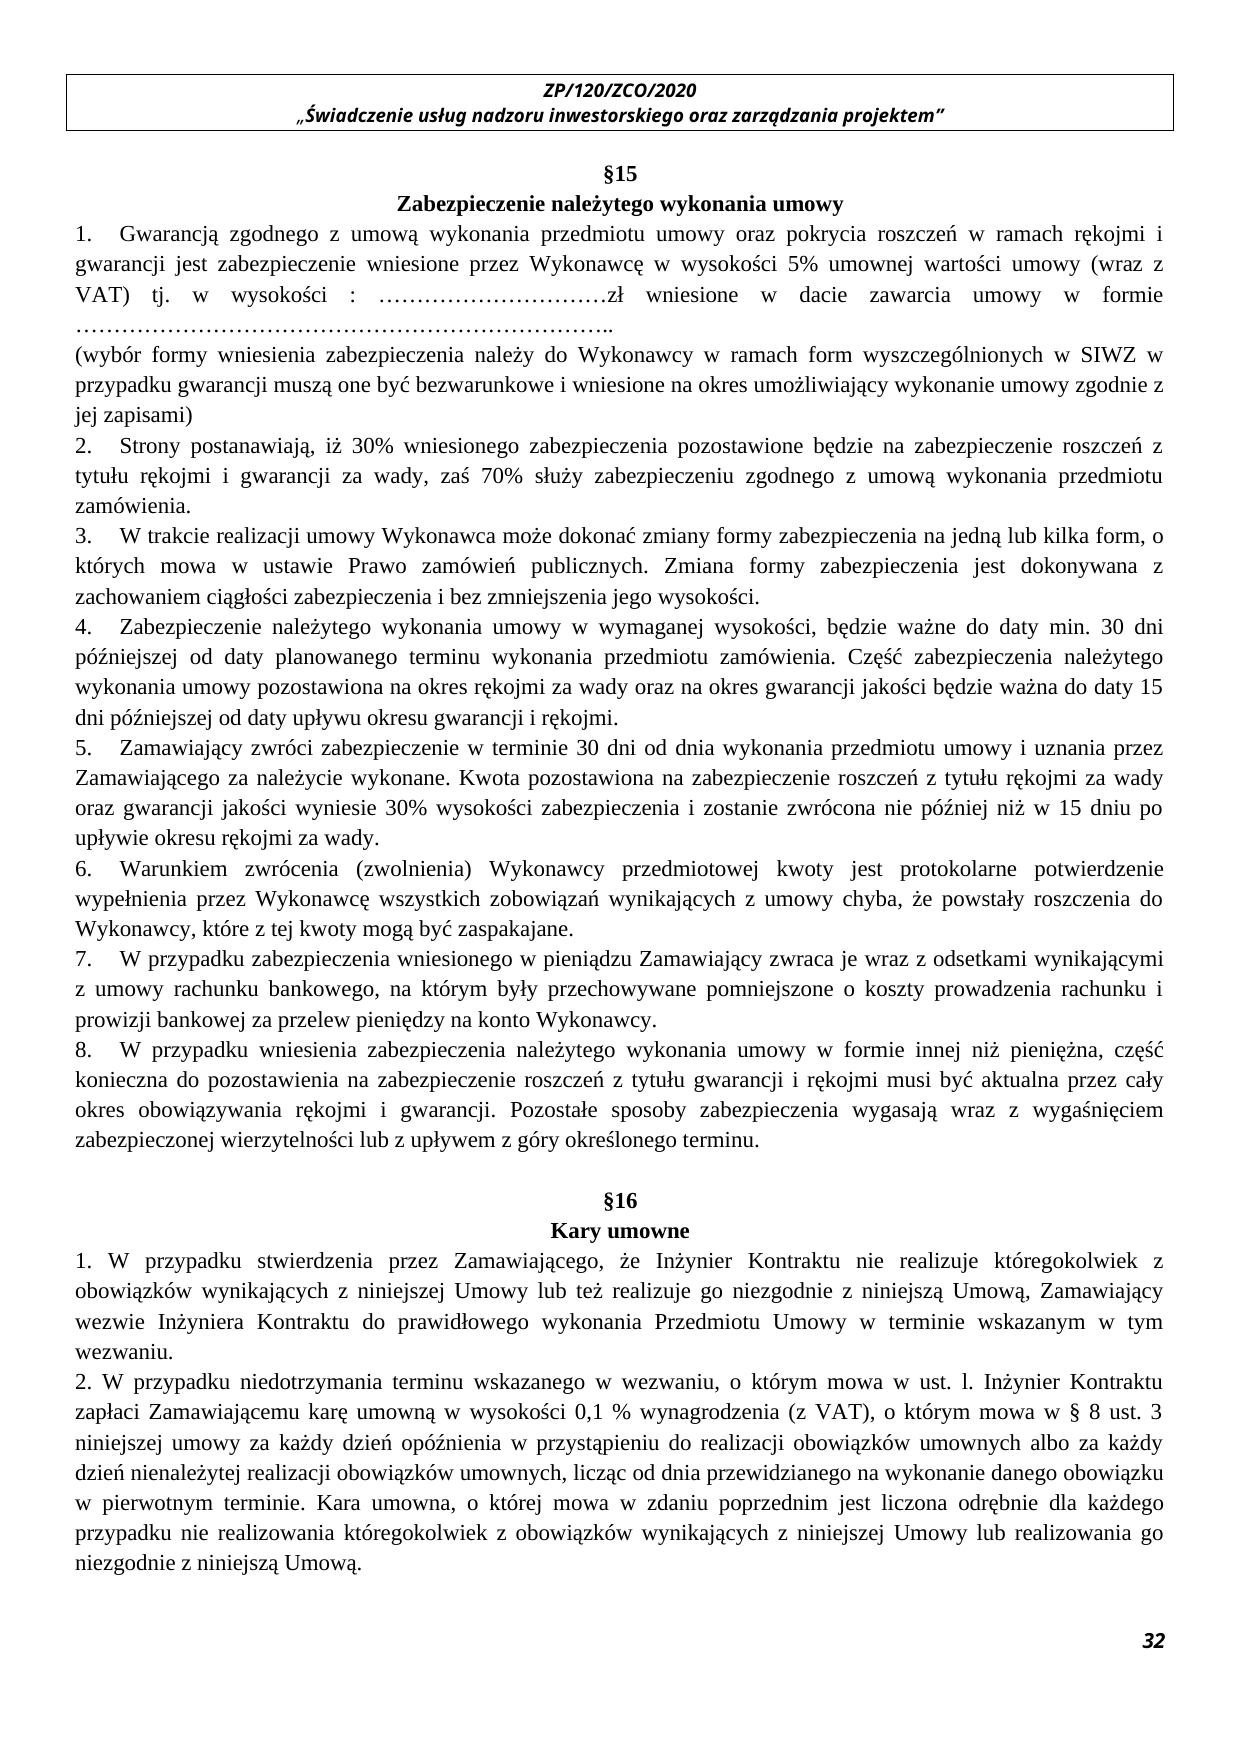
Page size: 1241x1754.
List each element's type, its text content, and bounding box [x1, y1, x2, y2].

text 4. Zabezpieczenie należytego wykonania umowy w wymaganej wysokości, będzie ważne do daty min. 30 dni późniejszej od daty planowanego terminu wykonania przedmiotu zamówienia. Część zabezpieczenia należytego wykonania umowy pozostawiona na okres rękojmi za wady oraz na okres gwarancji jakości będzie ważna do daty 15 dni późniejszej od daty upływu okresu gwarancji i rękojmi. [75, 613, 1165, 730]
text Zabezpieczenie należytego wykonania umowy [75, 190, 1165, 216]
text 3. W trakcie realizacji umowy Wykonawca może dokonać zmiany formy zabezpieczenia na jedną lub kilka form, o których mowa w ustawie Prawo zamówień publicznych. Zmiana formy zabezpieczenia jest dokonywana z zachowaniem ciągłości zabezpieczenia i bez zmniejszenia jego wysokości. [75, 522, 1165, 609]
text 1. W przypadku stwierdzenia przez Zamawiającego, że Inżynier Kontraktu nie realizuje któregokolwiek z obowiązków wynikających z niniejszej Umowy lub też realizuje go niezgodnie z niniejszą Umową, Zamawiający wezwie Inżyniera Kontraktu do prawidłowego wykonania Przedmiotu Umowy w terminie wskazanym w tym wezwaniu. [75, 1247, 1165, 1364]
text 5. Zamawiający zwróci zabezpieczenie w terminie 30 dni od dnia wykonania przedmiotu umowy i uznania przez Zamawiającego za należycie wykonane. Kwota pozostawiona na zabezpieczenie roszczeń z tytułu rękojmi za wady oraz gwarancji jakości wyniesie 30% wysokości zabezpieczenia i zostanie zwrócona nie później niż w 15 dniu po upływie okresu rękojmi za wady. [75, 734, 1165, 851]
text 1. Gwarancją zgodnego z umową wykonania przedmiotu umowy oraz pokrycia roszczeń w ramach rękojmi i gwarancji jest zabezpieczenie wniesione przez Wykonawcę w wysokości 5% umownej wartości umowy (wraz z VAT) tj. w wysokości : …………………………zł wniesione w dacie zawarcia umowy w formie …………………………………………………………….. [75, 220, 1165, 337]
text 2. W przypadku niedotrzymania terminu wskazanego w wezwaniu, o którym mowa w ust. l. Inżynier Kontraktu zapłaci Zamawiającemu karę umowną w wysokości 0,1 % wynagrodzenia (z VAT), o którym mowa w § 8 ust. 3 niniejszej umowy za każdy dzień opóźnienia w przystąpieniu do realizacji obowiązków umownych albo za każdy dzień nienależytej realizacji obowiązków umownych, licząc od dnia przewidzianego na wykonanie danego obowiązku w pierwotnym terminie. Kara umowna, o której mowa w zdaniu poprzednim jest liczona odrębnie dla każdego przypadku nie realizowania któregokolwiek z obowiązków wynikających z niniejszej Umowy lub realizowania go niezgodnie z niniejszą Umową. [75, 1368, 1165, 1576]
text §16 [75, 1187, 1165, 1213]
text §15 [75, 160, 1165, 186]
text 7. W przypadku zabezpieczenia wniesionego w pieniądzu Zamawiający zwraca je wraz z odsetkami wynikającymi z umowy rachunku bankowego, na którym były przechowywane pomniejszone o koszty prowadzenia rachunku i prowizji bankowej za przelew pieniędzy na konto Wykonawcy. [75, 945, 1165, 1032]
text 8. W przypadku wniesienia zabezpieczenia należytego wykonania umowy w formie innej niż pieniężna, część konieczna do pozostawienia na zabezpieczenie roszczeń z tytułu gwarancji i rękojmi musi być aktualna przez cały okres obowiązywania rękojmi i gwarancji. Pozostałe sposoby zabezpieczenia wygasają wraz z wygaśnięciem zabezpieczonej wierzytelności lub z upływem z góry określonego terminu. [75, 1036, 1165, 1153]
text (wybór formy wniesienia zabezpieczenia należy do Wykonawcy w ramach form wyszczególnionych w SIWZ w przypadku gwarancji muszą one być bezwarunkowe i wniesione na okres umożliwiający wykonanie umowy zgodnie z jej zapisami) [75, 341, 1165, 428]
text 2. Strony postanawiają, iż 30% wniesionego zabezpieczenia pozostawione będzie na zabezpieczenie roszczeń z tytułu rękojmi i gwarancji za wady, zaś 70% służy zabezpieczeniu zgodnego z umową wykonania przedmiotu zamówienia. [75, 432, 1165, 518]
text Kary umowne [75, 1217, 1165, 1243]
text 6. Warunkiem zwrócenia (zwolnienia) Wykonawcy przedmiotowej kwoty jest protokolarne potwierdzenie wypełnienia przez Wykonawcę wszystkich zobowiązań wynikających z umowy chyba, że powstały roszczenia do Wykonawcy, które z tej kwoty mogą być zaspakajane. [75, 855, 1165, 941]
